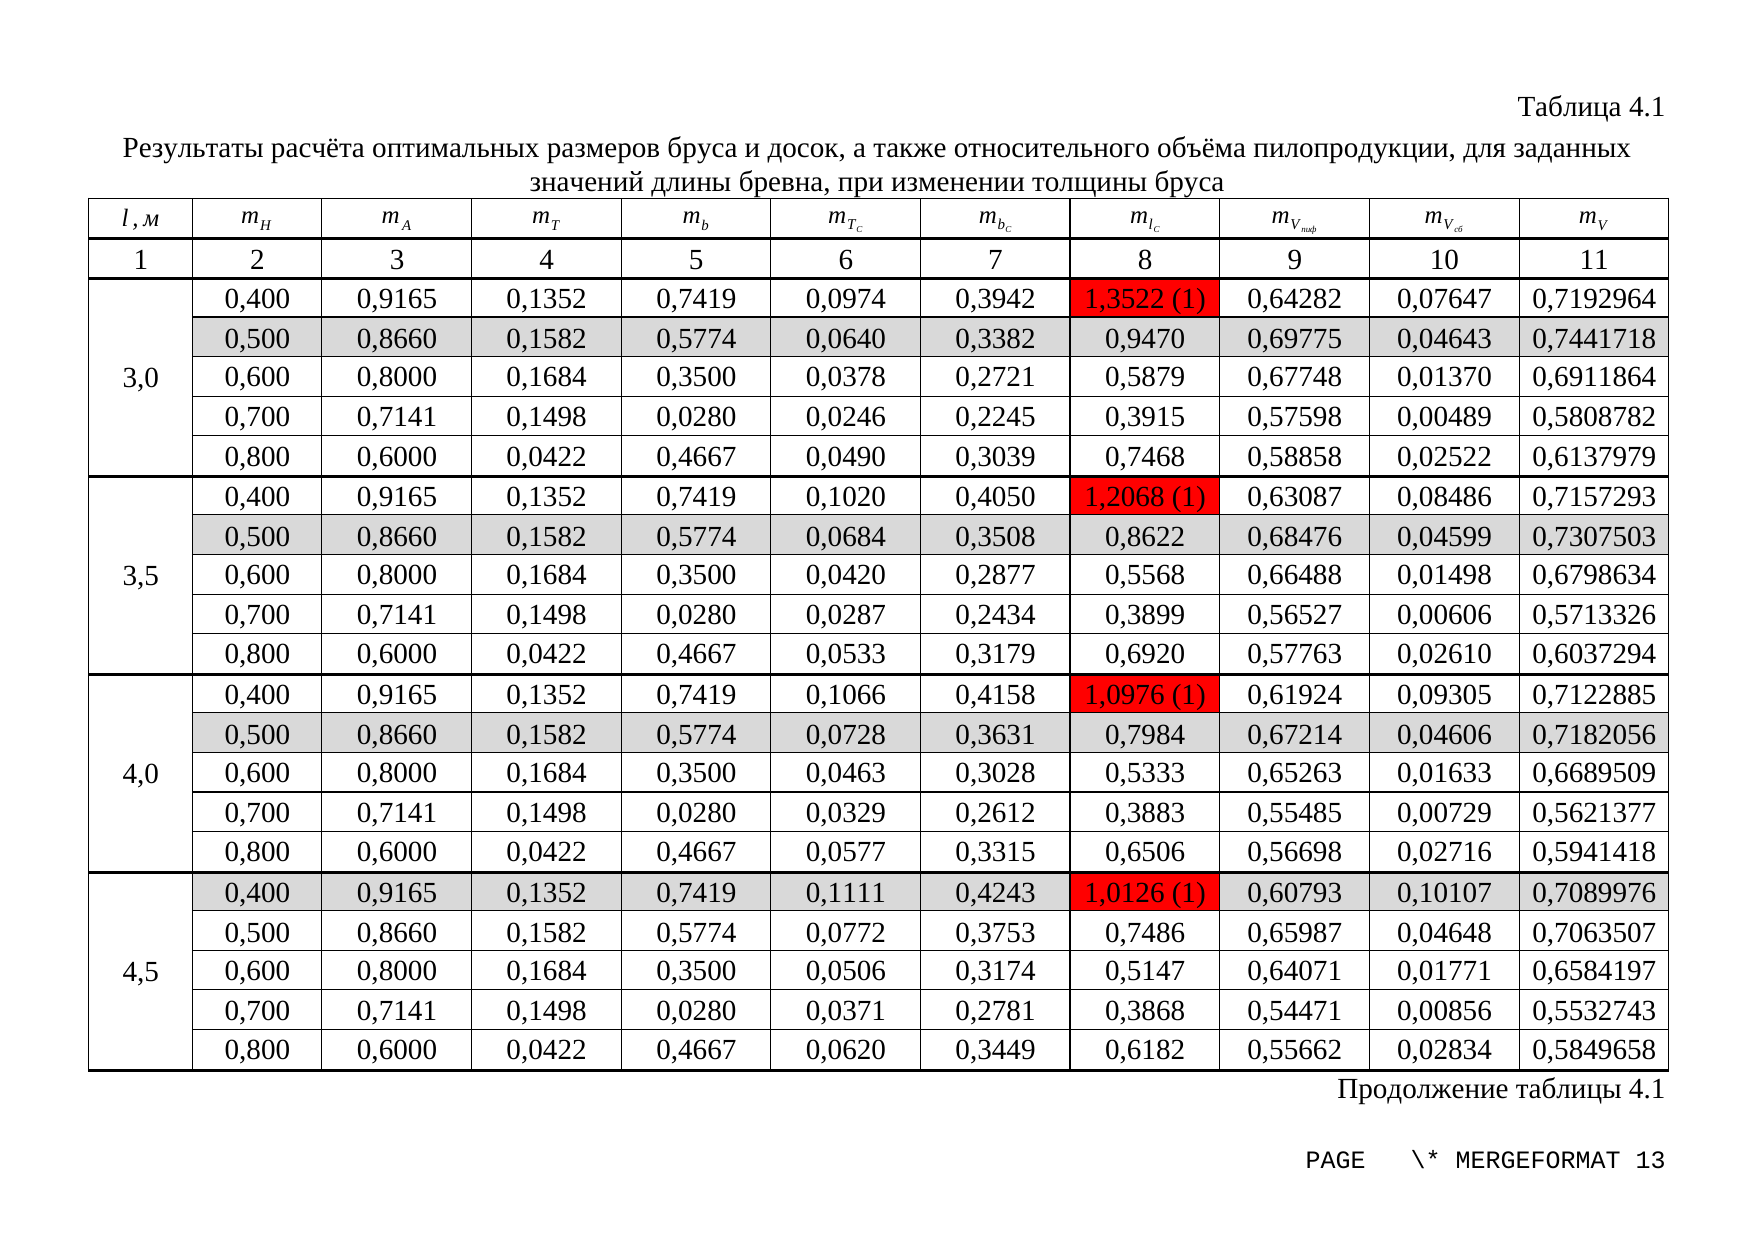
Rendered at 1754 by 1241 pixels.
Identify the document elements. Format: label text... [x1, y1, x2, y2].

table_cell 0,1498 [472, 595, 621, 633]
table_cell 0,0463 [771, 753, 920, 791]
table_cell 0,7486 [1071, 911, 1219, 950]
table_cell 0,1582 [472, 911, 621, 950]
table_cell 0,7419 [622, 874, 770, 910]
table_cell 0,0640 [771, 318, 920, 356]
table_cell 0,58858 [1220, 436, 1369, 475]
table_cell 0,1352 [472, 874, 621, 910]
table_cell 1 [89, 240, 192, 277]
table_cell 0,7141 [322, 793, 471, 831]
table_cell 0,3449 [921, 1030, 1069, 1068]
table_cell 0,01370 [1370, 357, 1519, 396]
table_cell 0,8660 [322, 515, 471, 554]
table_cell 0,7141 [322, 990, 471, 1029]
table_cell 0,8622 [1071, 515, 1219, 554]
table_cell 0,6000 [322, 634, 471, 673]
table_cell 0,0246 [771, 397, 920, 435]
table_cell 0,500 [193, 318, 321, 356]
table_cell 0,1066 [771, 676, 920, 712]
table_cell 7 [921, 240, 1069, 277]
table_cell 0,7192964 [1520, 280, 1668, 316]
table_cell 0,1352 [472, 676, 621, 712]
table_cell 10 [1370, 240, 1519, 277]
table_cell 0,7063507 [1520, 911, 1668, 950]
table_cell 3,0 [89, 280, 192, 475]
table_cell 0,6000 [322, 436, 471, 475]
table_cell 0,0974 [771, 280, 920, 316]
table_cell 1,0126 (1) [1071, 874, 1219, 910]
table_cell 5 [622, 240, 770, 277]
table_cell 0,3500 [622, 357, 770, 396]
table_cell 0,1582 [472, 713, 621, 752]
text Продолжение таблицы 4.1 [89, 1072, 1665, 1105]
table_cell 0,7141 [322, 397, 471, 435]
table_cell 0,6137979 [1520, 436, 1668, 475]
table_cell 0,7441718 [1520, 318, 1668, 356]
table_cell 0,0490 [771, 436, 920, 475]
table_cell 0,6037294 [1520, 634, 1668, 673]
table_cell 0,0378 [771, 357, 920, 396]
table_cell 0,2245 [921, 397, 1069, 435]
table_cell 0,4667 [622, 634, 770, 673]
table_cell 0,5532743 [1520, 990, 1668, 1029]
table_cell 0,0329 [771, 793, 920, 831]
table_cell 0,0280 [622, 990, 770, 1029]
table_cell 0,5879 [1071, 357, 1219, 396]
table_cell 0,5774 [622, 318, 770, 356]
table_cell 0,56527 [1220, 595, 1369, 633]
table_cell 0,65263 [1220, 753, 1369, 791]
table_cell 9 [1220, 240, 1369, 277]
table_cell 0,7468 [1071, 436, 1219, 475]
table_cell 0,9470 [1071, 318, 1219, 356]
table_header [622, 199, 770, 237]
table_cell 0,1498 [472, 793, 621, 831]
table_cell 0,3500 [622, 951, 770, 989]
table_cell 0,0422 [472, 436, 621, 475]
table_header [771, 199, 920, 237]
table_cell 0,3039 [921, 436, 1069, 475]
table_cell 0,00856 [1370, 990, 1519, 1029]
table_cell 0,400 [193, 280, 321, 316]
table_cell 0,3942 [921, 280, 1069, 316]
table_cell 0,5713326 [1520, 595, 1668, 633]
table_cell 0,800 [193, 634, 321, 673]
table_cell 0,1352 [472, 478, 621, 514]
table_cell 0,8000 [322, 753, 471, 791]
table_cell 0,00606 [1370, 595, 1519, 633]
table_cell 0,7307503 [1520, 515, 1668, 554]
table_cell 0,8000 [322, 357, 471, 396]
table_header [1520, 199, 1668, 237]
table_cell 0,8660 [322, 318, 471, 356]
table_cell 0,5808782 [1520, 397, 1668, 435]
table_cell 0,1582 [472, 515, 621, 554]
table_cell 0,69775 [1220, 318, 1369, 356]
table_cell 0,7419 [622, 478, 770, 514]
table_cell 0,3883 [1071, 793, 1219, 831]
table_header [89, 199, 192, 237]
table_cell 0,3899 [1071, 595, 1219, 633]
table_cell 0,8000 [322, 555, 471, 593]
table_cell 0,600 [193, 753, 321, 791]
table_cell 0,2877 [921, 555, 1069, 593]
table_cell 0,00489 [1370, 397, 1519, 435]
table_cell 11 [1520, 240, 1668, 277]
table_cell 0,7419 [622, 676, 770, 712]
table_cell 0,0371 [771, 990, 920, 1029]
table_cell 0,3915 [1071, 397, 1219, 435]
table_cell 0,6798634 [1520, 555, 1668, 593]
table_cell 0,56698 [1220, 832, 1369, 871]
table_header [1220, 199, 1369, 237]
table_cell 0,3631 [921, 713, 1069, 752]
table_cell 0,800 [193, 1030, 321, 1068]
table_cell 0,700 [193, 793, 321, 831]
table_cell 0,0577 [771, 832, 920, 871]
table_cell 0,500 [193, 911, 321, 950]
table_cell 0,02610 [1370, 634, 1519, 673]
table_cell 0,67748 [1220, 357, 1369, 396]
table_cell 1,3522 (1) [1071, 280, 1219, 316]
table_cell 4 [472, 240, 621, 277]
table_cell 0,2612 [921, 793, 1069, 831]
table_cell 0,9165 [322, 478, 471, 514]
table_cell 0,1352 [472, 280, 621, 316]
table_cell 0,4667 [622, 436, 770, 475]
table_cell 0,3868 [1071, 990, 1219, 1029]
table_cell 0,9165 [322, 676, 471, 712]
table_cell 0,61924 [1220, 676, 1369, 712]
table_cell 0,6182 [1071, 1030, 1219, 1068]
table_cell 0,400 [193, 478, 321, 514]
table_cell 0,1498 [472, 990, 621, 1029]
table_cell 0,600 [193, 951, 321, 989]
table_cell 0,3500 [622, 555, 770, 593]
table_cell 0,3179 [921, 634, 1069, 673]
table_cell 0,9165 [322, 874, 471, 910]
table_cell 0,0620 [771, 1030, 920, 1068]
table_cell 0,63087 [1220, 478, 1369, 514]
table_cell 0,02834 [1370, 1030, 1519, 1068]
table_cell 0,7122885 [1520, 676, 1668, 712]
table_cell 0,0728 [771, 713, 920, 752]
table_cell 0,3315 [921, 832, 1069, 871]
table_cell 0,3028 [921, 753, 1069, 791]
table_cell 0,04643 [1370, 318, 1519, 356]
table_cell 0,2781 [921, 990, 1069, 1029]
table_cell 0,5147 [1071, 951, 1219, 989]
table_cell 0,09305 [1370, 676, 1519, 712]
table_cell 1,2068 (1) [1071, 478, 1219, 514]
table_cell 0,1020 [771, 478, 920, 514]
table_cell 0,700 [193, 595, 321, 633]
table_cell 0,5621377 [1520, 793, 1668, 831]
table_cell 0,4050 [921, 478, 1069, 514]
table_cell 0,4667 [622, 1030, 770, 1068]
table_cell 0,7182056 [1520, 713, 1668, 752]
table_cell 0,5774 [622, 911, 770, 950]
table_cell 0,04606 [1370, 713, 1519, 752]
table_cell 0,04648 [1370, 911, 1519, 950]
table_cell 0,0422 [472, 634, 621, 673]
table_cell 3,5 [89, 478, 192, 673]
table_cell 0,700 [193, 990, 321, 1029]
table_header [1071, 199, 1219, 237]
table_cell 0,02522 [1370, 436, 1519, 475]
table_cell 0,57598 [1220, 397, 1369, 435]
table_cell 0,54471 [1220, 990, 1369, 1029]
table_cell 0,600 [193, 357, 321, 396]
table_cell 0,0772 [771, 911, 920, 950]
table_cell 0,4243 [921, 874, 1069, 910]
table_header [472, 199, 621, 237]
table_cell 0,8660 [322, 713, 471, 752]
table_header [1370, 199, 1519, 237]
table_cell 0,55485 [1220, 793, 1369, 831]
table_cell 0,7419 [622, 280, 770, 316]
table_cell 0,3174 [921, 951, 1069, 989]
table_cell 0,55662 [1220, 1030, 1369, 1068]
table_cell 0,0280 [622, 793, 770, 831]
table_cell 8 [1071, 240, 1219, 277]
table_cell 0,500 [193, 515, 321, 554]
table_cell 0,3500 [622, 753, 770, 791]
table_cell 0,4667 [622, 832, 770, 871]
table_cell 0,7089976 [1520, 874, 1668, 910]
table_cell 0,07647 [1370, 280, 1519, 316]
table_cell 0,3382 [921, 318, 1069, 356]
table_cell 1,0976 (1) [1071, 676, 1219, 712]
table_cell 0,1684 [472, 753, 621, 791]
table_cell 0,64071 [1220, 951, 1369, 989]
table_cell 0,65987 [1220, 911, 1369, 950]
table_cell 0,400 [193, 874, 321, 910]
table_cell 0,0422 [472, 832, 621, 871]
table_cell 0,1684 [472, 357, 621, 396]
table_cell 0,6911864 [1520, 357, 1668, 396]
table_cell 0,800 [193, 436, 321, 475]
table_cell 4,0 [89, 676, 192, 871]
table_cell 0,6920 [1071, 634, 1219, 673]
table_cell 0,64282 [1220, 280, 1369, 316]
table_cell 0,6000 [322, 832, 471, 871]
table_cell 0,1111 [771, 874, 920, 910]
table_header [921, 199, 1069, 237]
table_cell 0,0533 [771, 634, 920, 673]
table_cell 0,5941418 [1520, 832, 1668, 871]
table_cell 0,6000 [322, 1030, 471, 1068]
table_cell 0,01771 [1370, 951, 1519, 989]
table_cell 0,9165 [322, 280, 471, 316]
table_cell 0,7141 [322, 595, 471, 633]
table_cell 0,02716 [1370, 832, 1519, 871]
table_header [322, 199, 471, 237]
table_cell 0,3508 [921, 515, 1069, 554]
table_cell 0,0420 [771, 555, 920, 593]
table_cell 0,8000 [322, 951, 471, 989]
table_cell 0,600 [193, 555, 321, 593]
table_cell 0,1684 [472, 555, 621, 593]
table_header [193, 199, 321, 237]
text Результаты расчёта оптимальных размеров бруса и досок, а также относительного объёма пилопродукции, для заданных значений длины бревна, при изменении толщины бруса [89, 131, 1665, 198]
table_cell 0,00729 [1370, 793, 1519, 831]
table_cell 0,2721 [921, 357, 1069, 396]
table_cell 0,700 [193, 397, 321, 435]
table_cell 0,7984 [1071, 713, 1219, 752]
table_cell 0,57763 [1220, 634, 1369, 673]
table_cell 0,1684 [472, 951, 621, 989]
text Таблица 4.1 [89, 89, 1665, 122]
table_cell 0,0506 [771, 951, 920, 989]
table_cell 0,3753 [921, 911, 1069, 950]
table_cell 0,2434 [921, 595, 1069, 633]
table_cell 0,5774 [622, 515, 770, 554]
table_cell 0,0422 [472, 1030, 621, 1068]
table_cell 0,5774 [622, 713, 770, 752]
table_cell 0,0684 [771, 515, 920, 554]
table_cell 0,400 [193, 676, 321, 712]
table_cell 0,500 [193, 713, 321, 752]
table_cell 0,7157293 [1520, 478, 1668, 514]
table_cell 0,68476 [1220, 515, 1369, 554]
table_cell 0,5849658 [1520, 1030, 1668, 1068]
table_cell 0,60793 [1220, 874, 1369, 910]
table_cell 0,66488 [1220, 555, 1369, 593]
table_cell 3 [322, 240, 471, 277]
table_cell 0,5333 [1071, 753, 1219, 791]
table_cell 0,0280 [622, 397, 770, 435]
table_cell 0,01633 [1370, 753, 1519, 791]
table_cell 0,1582 [472, 318, 621, 356]
table_cell 0,0287 [771, 595, 920, 633]
table_cell 0,1498 [472, 397, 621, 435]
table_cell 0,6584197 [1520, 951, 1668, 989]
table_cell 0,8660 [322, 911, 471, 950]
table_cell 0,5568 [1071, 555, 1219, 593]
table_cell 0,0280 [622, 595, 770, 633]
table_cell 6 [771, 240, 920, 277]
table_cell 0,6689509 [1520, 753, 1668, 791]
table_cell 4,5 [89, 874, 192, 1068]
table_cell 0,01498 [1370, 555, 1519, 593]
table_cell 2 [193, 240, 321, 277]
table_cell 0,08486 [1370, 478, 1519, 514]
table_cell 0,10107 [1370, 874, 1519, 910]
table_cell 0,04599 [1370, 515, 1519, 554]
table_cell 0,6506 [1071, 832, 1219, 871]
table_cell 0,800 [193, 832, 321, 871]
table_cell 0,4158 [921, 676, 1069, 712]
table_cell 0,67214 [1220, 713, 1369, 752]
